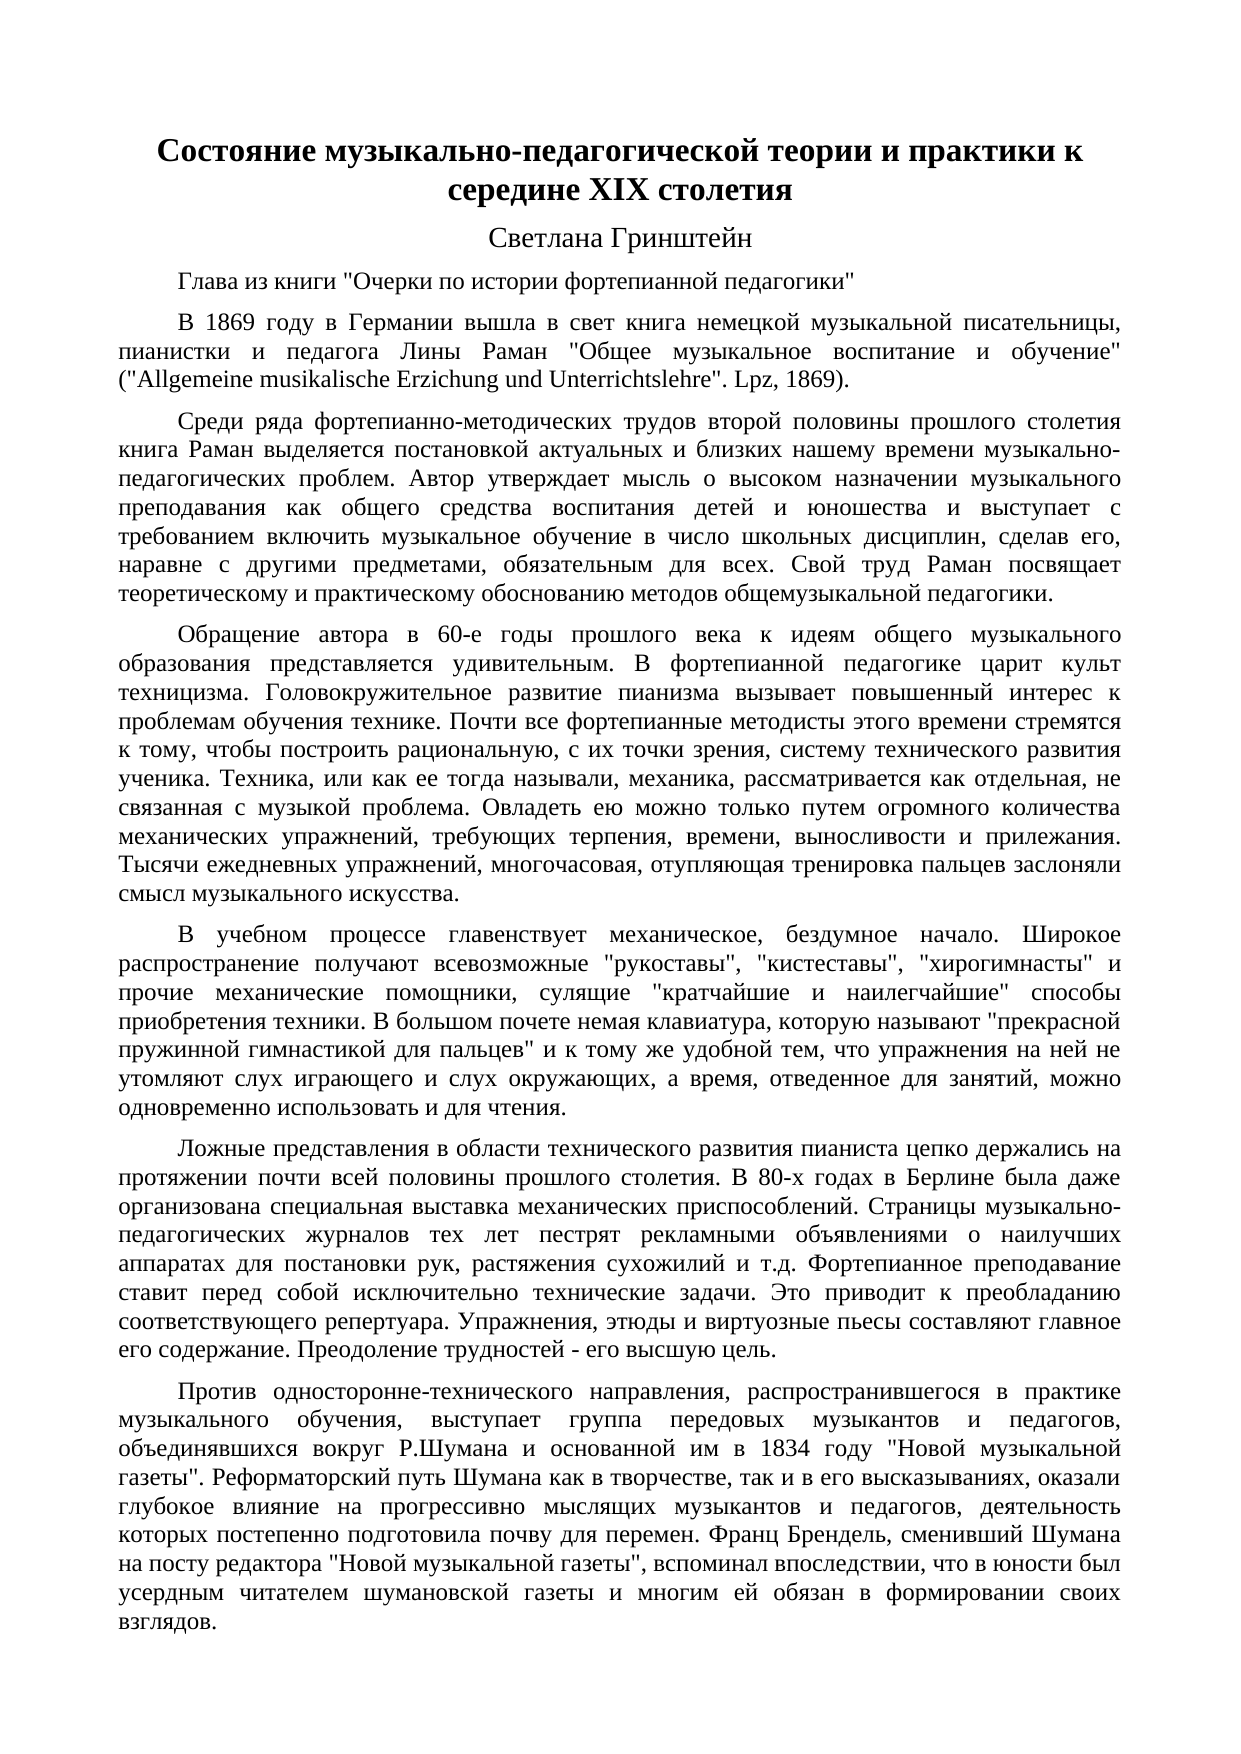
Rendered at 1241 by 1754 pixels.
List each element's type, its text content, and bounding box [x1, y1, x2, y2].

text Глава из книги "Очерки по истории фортепианной педагогики" [118, 266, 1122, 294]
text В 1869 году в Германии вышла в свет книга немецкой музыкальной писательницы, пианистки и педагога Лины Раман "Общее музыкальное воспитание и обучение" ("Allgemeine musikalische Erzichung und Unterrichtslehre". Lpz, 1869). [118, 307, 1122, 393]
text Светлана Гринштейн [118, 220, 1122, 253]
text Ложные представления в области технического развития пианиста цепко держались на протяжении почти всей половины прошлого столетия. В 80-х годах в Берлине была даже организована специальная выставка механических приспособлений. Страницы музыкально-педагогических журналов тех лет пестрят рекламными объявлениями о наилучших аппаратах для постановки рук, растяжения сухожилий и т.д. Фортепианное преподавание ставит перед собой исключительно технические задачи. Это приводит к преобладанию соответствующего репертуара. Упражнения, этюды и виртуозные пьесы составляют главное его содержание. Преодоление трудностей - его высшую цель. [118, 1133, 1122, 1363]
text Среди ряда фортепианно-методических трудов второй половины прошлого столетия книга Раман выделяется постановкой актуальных и близких нашему времени музыкально-педагогических проблем. Автор утверждает мысль о высоком назначении музыкального преподавания как общего средства воспитания детей и юношества и выступает с требованием включить музыкальное обучение в число школьных дисциплин, сделав его, наравне с другими предметами, обязательным для всех. Свой труд Раман посвящает теоретическому и практическому обоснованию методов общемузыкальной педагогики. [118, 406, 1122, 607]
text В учебном процессе главенствует механическое, бездумное начало. Широкое распространение получают всевозможные "рукоставы", "кистеставы", "хирогимнасты" и прочие механические помощники, сулящие "кратчайшие и наилегчайшие" способы приобретения техники. В большом почете немая клавиатура, которую называют "прекрасной пружинной гимнастикой для пальцев" и к тому же удобной тем, что упражнения на ней не утомляют слух играющего и слух окружающих, а время, отведенное для занятий, можно одновременно использовать и для чтения. [118, 919, 1122, 1121]
text Обращение автора в 60-е годы прошлого века к идеям общего музыкального образования представляется удивительным. В фортепианной педагогике царит культ техницизма. Головокружительное развитие пианизма вызывает повышенный интерес к проблемам обучения технике. Почти все фортепианные методисты этого времени стремятся к тому, чтобы построить рациональную, с их точки зрения, систему технического развития ученика. Техника, или как ее тогда называли, механика, рассматривается как отдельная, не связанная с музыкой проблема. Овладеть ею можно только путем огромного количества механических упражнений, требующих терпения, времени, выносливости и прилежания. Тысячи ежедневных упражнений, многочасовая, отупляющая тренировка пальцев заслоняли смысл музыкального искусства. [118, 619, 1122, 907]
text Против односторонне-технического направления, распространившегося в практике музыкального обучения, выступает группа передовых музыкантов и педагогов, объединявшихся вокруг Р.Шумана и основанной им в 1834 году "Новой музыкальной газеты". Реформаторский путь Шумана как в творчестве, так и в его высказываниях, оказали глубокое влияние на прогрессивно мыслящих музыкантов и педагогов, деятельность которых постепенно подготовила почву для перемен. Франц Брендель, сменивший Шумана на посту редактора "Новой музыкальной газеты", вспоминал впоследствии, что в юности был усердным читателем шумановской газеты и многим ей обязан в формировании своих взглядов. [118, 1376, 1122, 1634]
text Состояние музыкально-педагогической теории и практики к середине XIX столетия [118, 131, 1122, 207]
